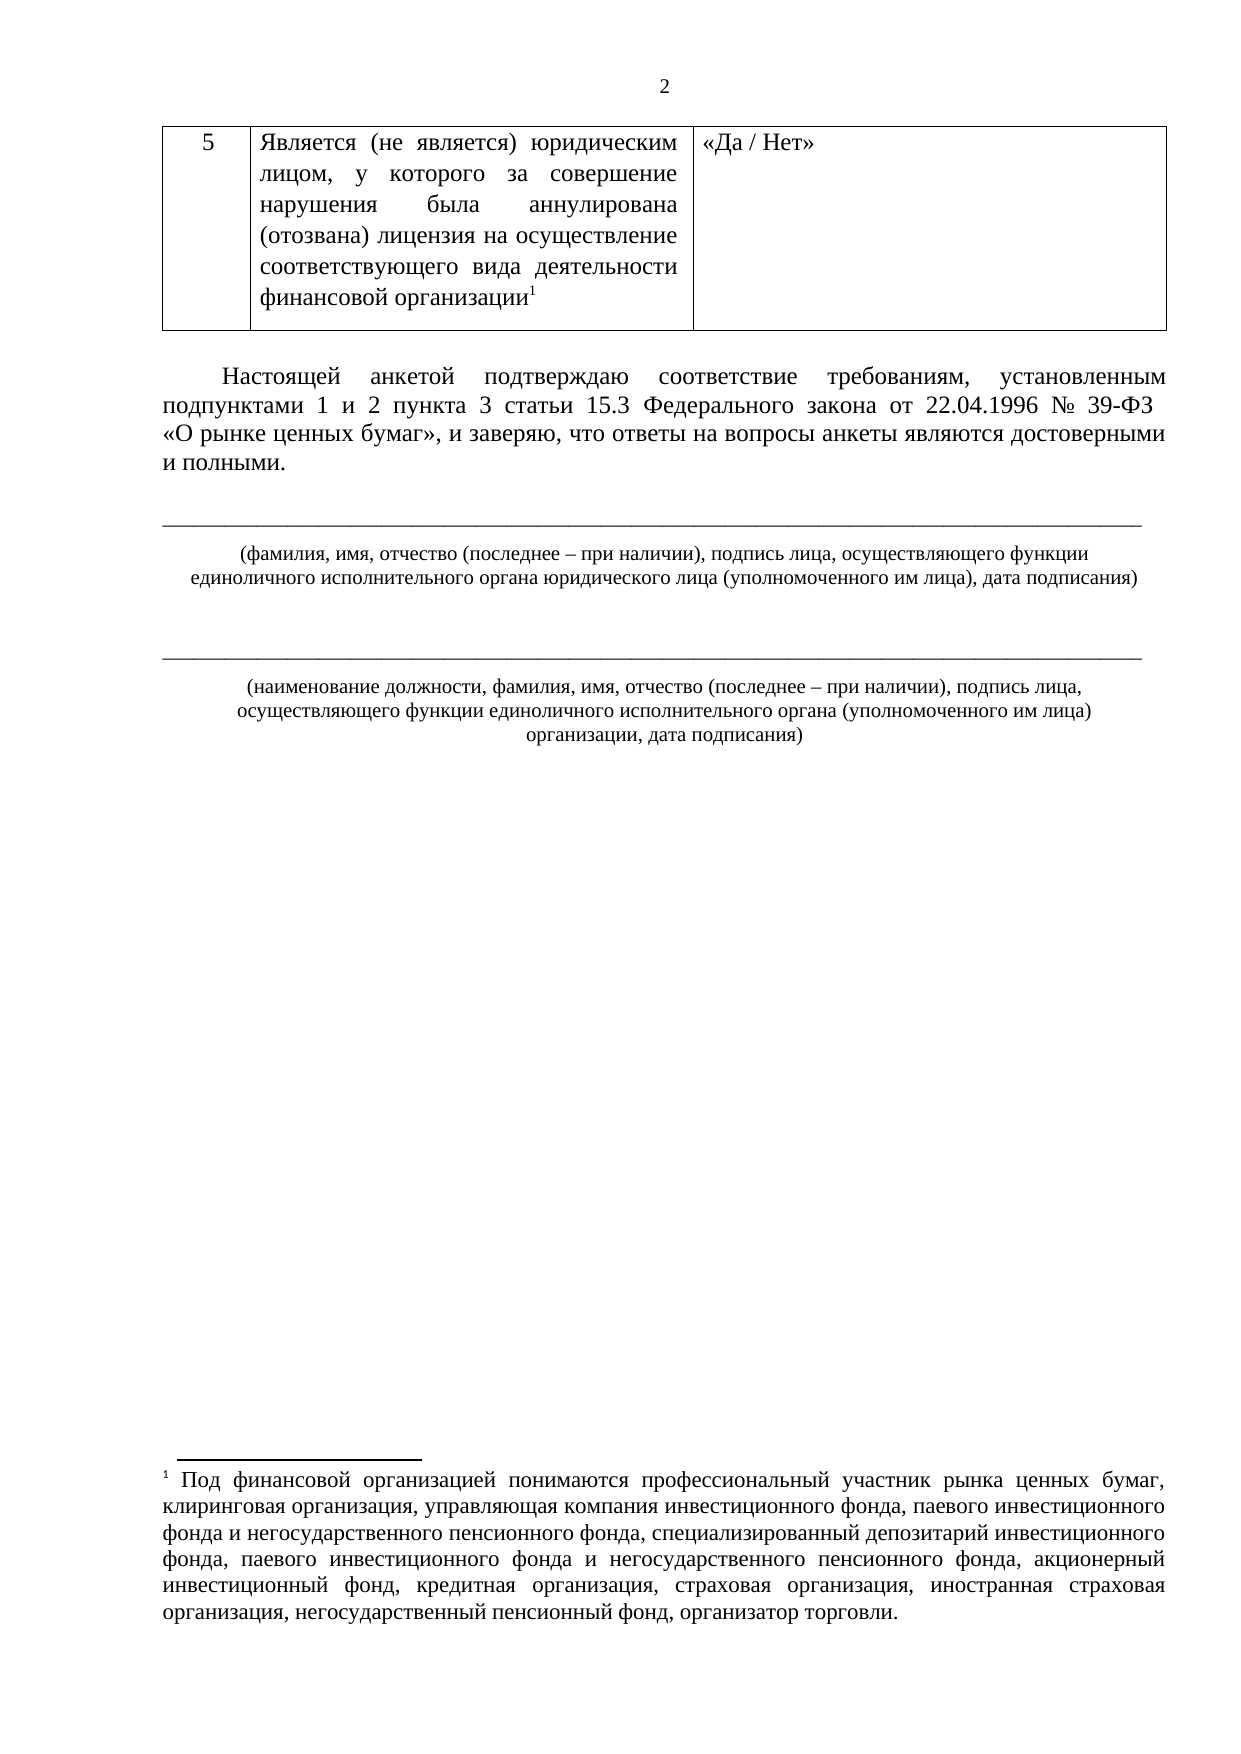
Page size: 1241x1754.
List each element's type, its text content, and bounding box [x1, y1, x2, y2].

text (наименование должности, фамилия, имя, отчество (последнее – при наличии), подпись лица, осуществляющего функции единоличного исполнительного органа (уполномоченного им лица) организации, дата подписания) [177, 674, 1152, 746]
text (фамилия, имя, отчество (последнее – при наличии), подпись лица, осуществляющего функции единоличного исполнительного органа юридического лица (уполномоченного им лица), дата подписания) [177, 541, 1152, 589]
text ______________________________________________________________________________________________ [162, 505, 1152, 529]
table_cell Является (не является) юридическим лицом, у которого за совершение нарушения была аннулирована (отозвана) лицензия на осуществление соответствующего вида деятельности финансовой организации [251, 127, 693, 330]
table_cell «Да / Нет» [694, 127, 1166, 330]
text ______________________________________________________________________________________________ [162, 637, 1152, 662]
text Настоящей анкетой подтверждаю соответствие требованиям, установленным подпунктами 1 и 2 пункта 3 статьи 15.3 Федерального закона от 22.04.1996 № 39-ФЗ «О рынке ценных бумаг», и заверяю, что ответы на вопросы анкеты являются достоверными и полными. [162, 361, 1167, 476]
table_cell 5 [163, 127, 250, 330]
